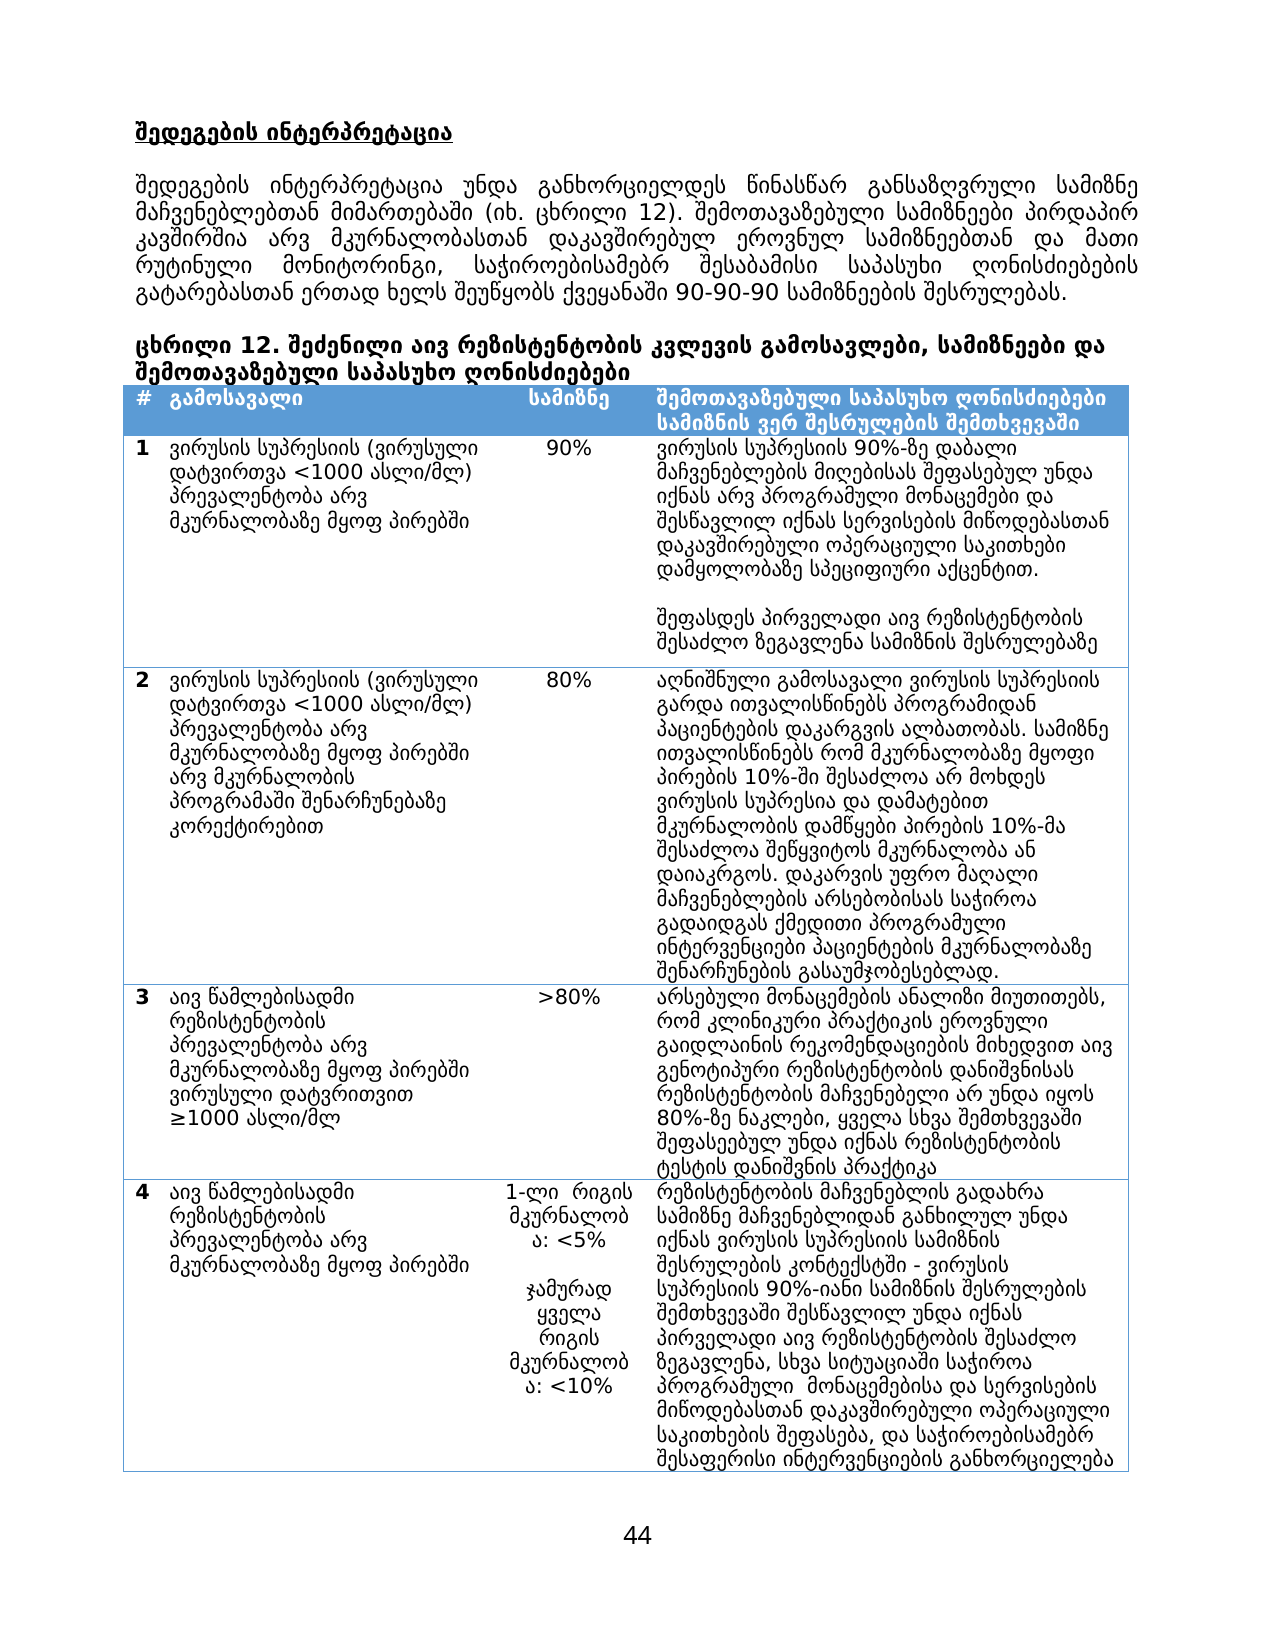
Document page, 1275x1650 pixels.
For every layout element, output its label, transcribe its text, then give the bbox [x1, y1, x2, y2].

table_cell აივ წამლებისადმი რეზისტენტობის პრევალენტობა არვ მკურნალობაზე მყოფ პირებში [158, 1180, 493, 1471]
table_cell აღნიშნული გამოსავალი ვირუსის სუპრესიის გარდა ითვალისწინებს პროგრამიდან პაციენტების დაკარგვის ალბათობას. სამიზნე ითვალისწინებს რომ მკურნალობაზე მყოფი პირების 10%-ში შესაძლოა არ მოხდეს ვირუსის სუპრესია და დამატებით მკურნალობის დამწყები პირების 10%-მა შესაძლოა შეწყვიტოს მკურნალობა ან დაიაკრგოს. დაკარვის უფრო მაღალი მაჩვენებლების არსებობისას საჭიროა გადაიდგას ქმედითი პროგრამული ინტერვენციები პაციენტების მკურნალობაზე შენარჩუნების გასაუმჯობესებლად. [645, 668, 1128, 984]
table_header შემოთავაზებული საპასუხო ღონისძიებები სამიზნის ვერ შესრულების შემთხვევაში [646, 386, 1128, 435]
table_cell 80% [493, 668, 645, 984]
text შედეგების ინტერპრეტაცია [135, 119, 1140, 145]
table_cell ვირუსის სუპრესიის 90%-ზე დაბალი მაჩვენებლების მიღებისას შეფასებულ უნდა იქნას არვ პროგრამული მონაცემები და შესწავლილ იქნას სერვისების მიწოდებასთან დაკავშირებული ოპერაციული საკითხები დამყოლობაზე სპეციფიური აქცენტით. შეფასდეს პირველადი აივ რეზისტენტობის შესაძლო ზეგავლენა სამიზნის შესრულებაზე [645, 436, 1128, 667]
text შედეგების ინტერპრეტაცია უნდა განხორციელდეს წინასწარ განსაზღვრული სამიზნე მაჩვენებლებთან მიმართებაში (იხ. ცხრილი 12). შემოთავაზებული სამიზნეები პირდაპირ კავშირშია არვ მკურნალობასთან დაკავშირებულ ეროვნულ სამიზნეებთან და მათი რუტინული მონიტორინგი, საჭიროებისამებრ შესაბამისი საპასუხი ღონისძიებების გატარებასთან ერთად ხელს შეუწყობს ქვეყანაში 90-90-90 სამიზნეების შესრულებას. [135, 172, 1140, 305]
table_cell >80% [493, 985, 645, 1179]
table_cell 1 [124, 436, 158, 667]
table_cell არსებული მონაცემების ანალიზი მიუთითებს, რომ კლინიკური პრაქტიკის ეროვნული გაიდლაინის რეკომენდაციების მიხედვით აივ გენოტიპური რეზისტენტობის დანიშვნისას რეზისტენტობის მაჩვენებელი არ უნდა იყოს 80%-ზე ნაკლები, ყველა სხვა შემთხვევაში შეფასეებულ უნდა იქნას რეზისტენტობის ტესტის დანიშვნის პრაქტიკა [645, 985, 1128, 1179]
table_cell 2 [124, 668, 158, 984]
table_header გამოსავალი [158, 386, 492, 435]
table_header სამიზნე [493, 386, 645, 435]
table_cell 1-ლი რიგის მკურნალობა: <5% ჯამურად ყველა რიგის მკურნალობა: <10% [493, 1180, 645, 1471]
table_cell 90% [493, 436, 645, 667]
table_cell ვირუსის სუპრესიის (ვირუსული დატვირთვა <1000 ასლი/მლ) პრევალენტობა არვ მკურნალობაზე მყოფ პირებში არვ მკურნალობის პროგრამაში შენარჩუნებაზე კორექტირებით [158, 668, 493, 984]
text ცხრილი 12. შეძენილი აივ რეზისტენტობის კვლევის გამოსავლები, სამიზნეები და შემოთავაზებული საპასუხო ღონისძიებები [135, 332, 1140, 385]
table_cell ვირუსის სუპრესიის (ვირუსული დატვირთვა <1000 ასლი/მლ) პრევალენტობა არვ მკურნალობაზე მყოფ პირებში [158, 436, 493, 667]
table_header # [124, 386, 157, 435]
table_cell აივ წამლებისადმი რეზისტენტობის პრევალენტობა არვ მკურნალობაზე მყოფ პირებში ვირუსული დატვრითვით ≥1000 ასლი/მლ [158, 985, 493, 1179]
table_cell 3 [124, 985, 158, 1179]
table_cell 4 [124, 1180, 158, 1471]
table_cell რეზისტენტობის მაჩვენებლის გადახრა სამიზნე მაჩვენებლიდან განხილულ უნდა იქნას ვირუსის სუპრესიის სამიზნის შესრულების კონტექსტში - ვირუსის სუპრესიის 90%-იანი სამიზნის შესრულების შემთხვევაში შესწავლილ უნდა იქნას პირველადი აივ რეზისტენტობის შესაძლო ზეგავლენა, სხვა სიტუაციაში საჭიროა პროგრამული მონაცემებისა და სერვისების მიწოდებასთან დაკავშირებული ოპერაციული საკითხების შეფასება, და საჭიროებისამებრ შესაფერისი ინტერვენციების განხორციელება [645, 1180, 1128, 1471]
